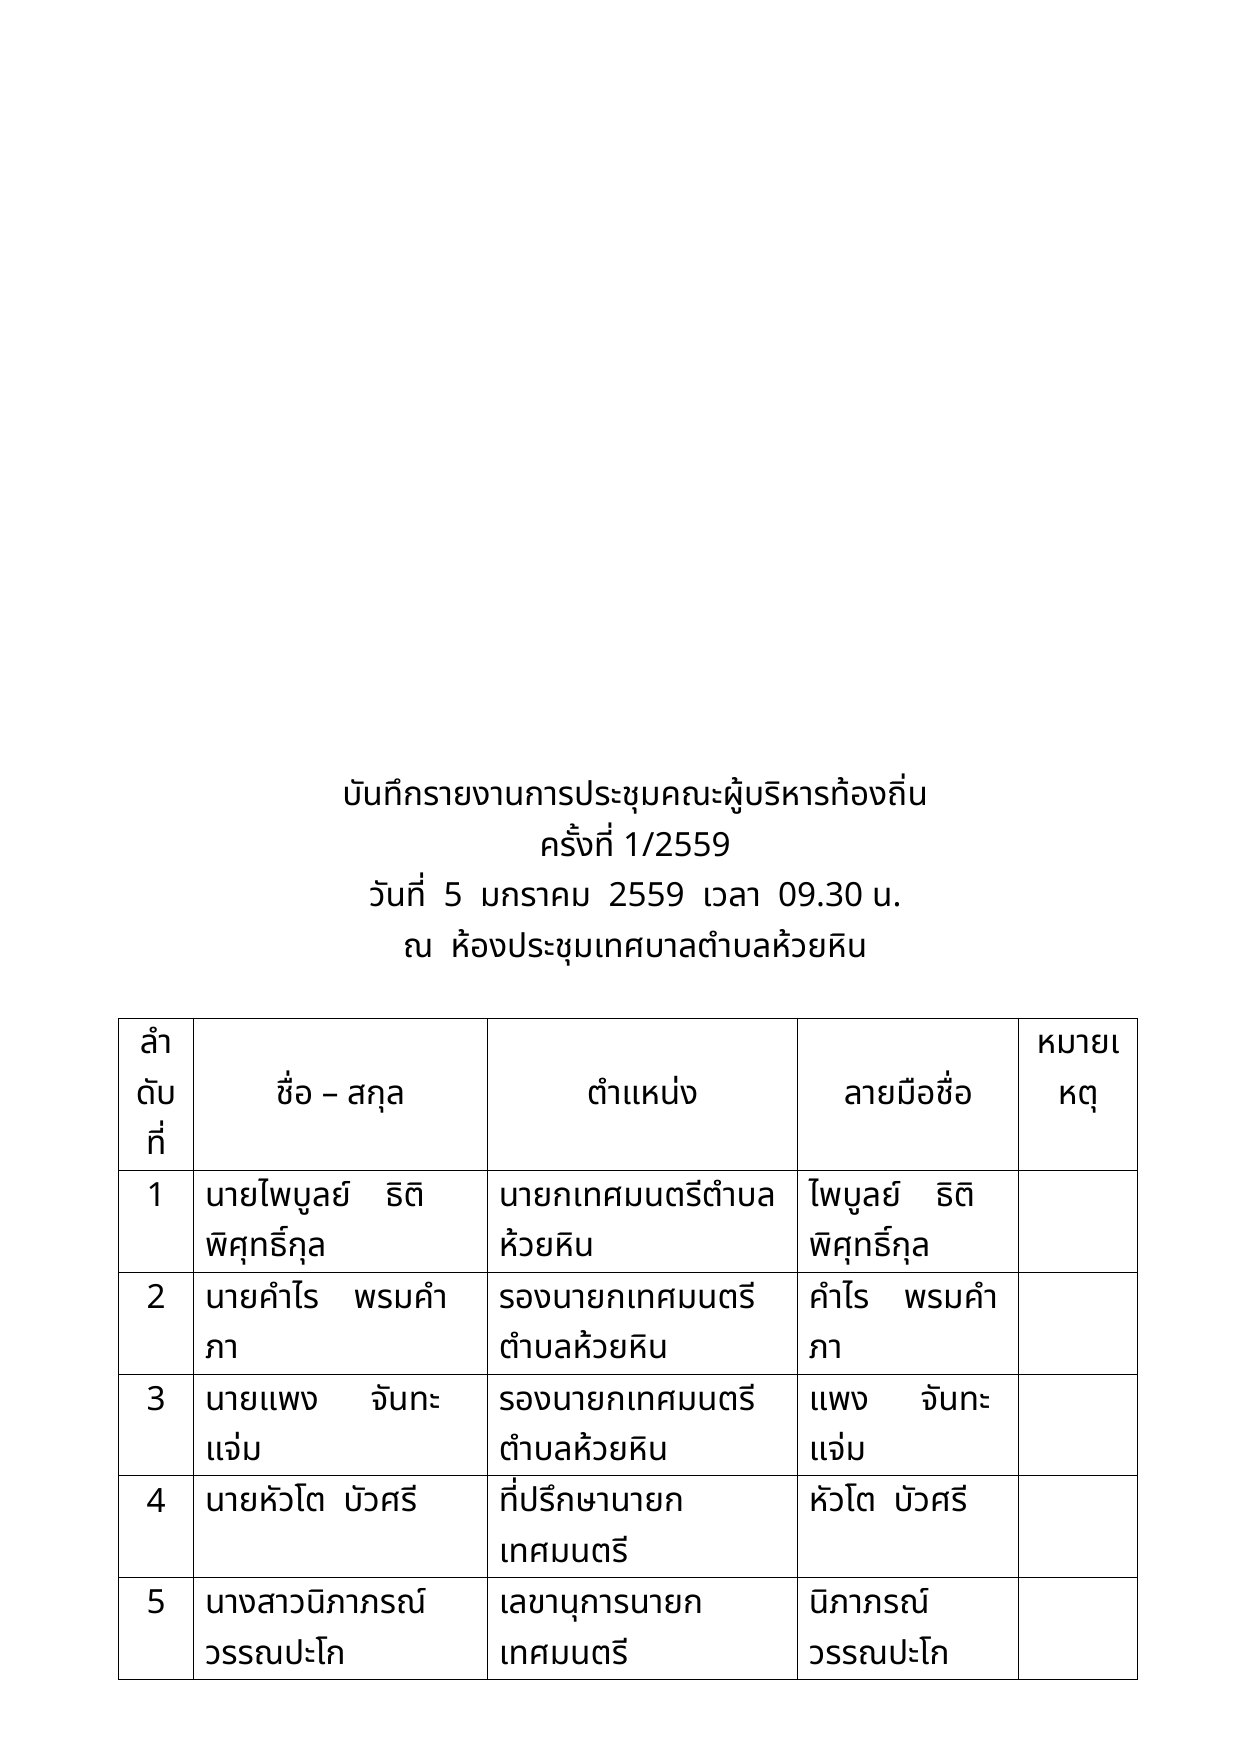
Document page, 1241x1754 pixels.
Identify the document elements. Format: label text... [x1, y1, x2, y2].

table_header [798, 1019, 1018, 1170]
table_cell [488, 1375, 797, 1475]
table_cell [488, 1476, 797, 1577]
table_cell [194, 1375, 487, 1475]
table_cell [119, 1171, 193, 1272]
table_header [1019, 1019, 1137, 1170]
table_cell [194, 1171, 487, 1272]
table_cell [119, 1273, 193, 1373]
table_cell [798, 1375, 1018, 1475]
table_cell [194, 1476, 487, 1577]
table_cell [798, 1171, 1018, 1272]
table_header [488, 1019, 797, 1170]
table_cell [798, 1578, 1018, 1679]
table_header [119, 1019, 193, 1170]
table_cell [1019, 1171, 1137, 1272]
text ณ ห้องประชุมเทศบาลตำบลห้วยหิน [118, 922, 1152, 972]
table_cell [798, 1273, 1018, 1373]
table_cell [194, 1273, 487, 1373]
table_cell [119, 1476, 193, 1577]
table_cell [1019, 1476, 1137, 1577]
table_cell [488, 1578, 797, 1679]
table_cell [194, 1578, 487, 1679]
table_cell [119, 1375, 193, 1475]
text ครั้งที่ 1/2559 [118, 820, 1152, 871]
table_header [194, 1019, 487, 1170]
text วันที่ 5 มกราคม 2559 เวลา 09.30 น. [118, 871, 1152, 922]
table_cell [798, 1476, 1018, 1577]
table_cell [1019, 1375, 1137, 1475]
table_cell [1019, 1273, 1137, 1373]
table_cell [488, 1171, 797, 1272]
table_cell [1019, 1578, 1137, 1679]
text บันทึกรายงานการประชุมคณะผู้บริหารท้องถิ่น [118, 770, 1152, 820]
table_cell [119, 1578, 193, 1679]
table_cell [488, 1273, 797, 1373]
